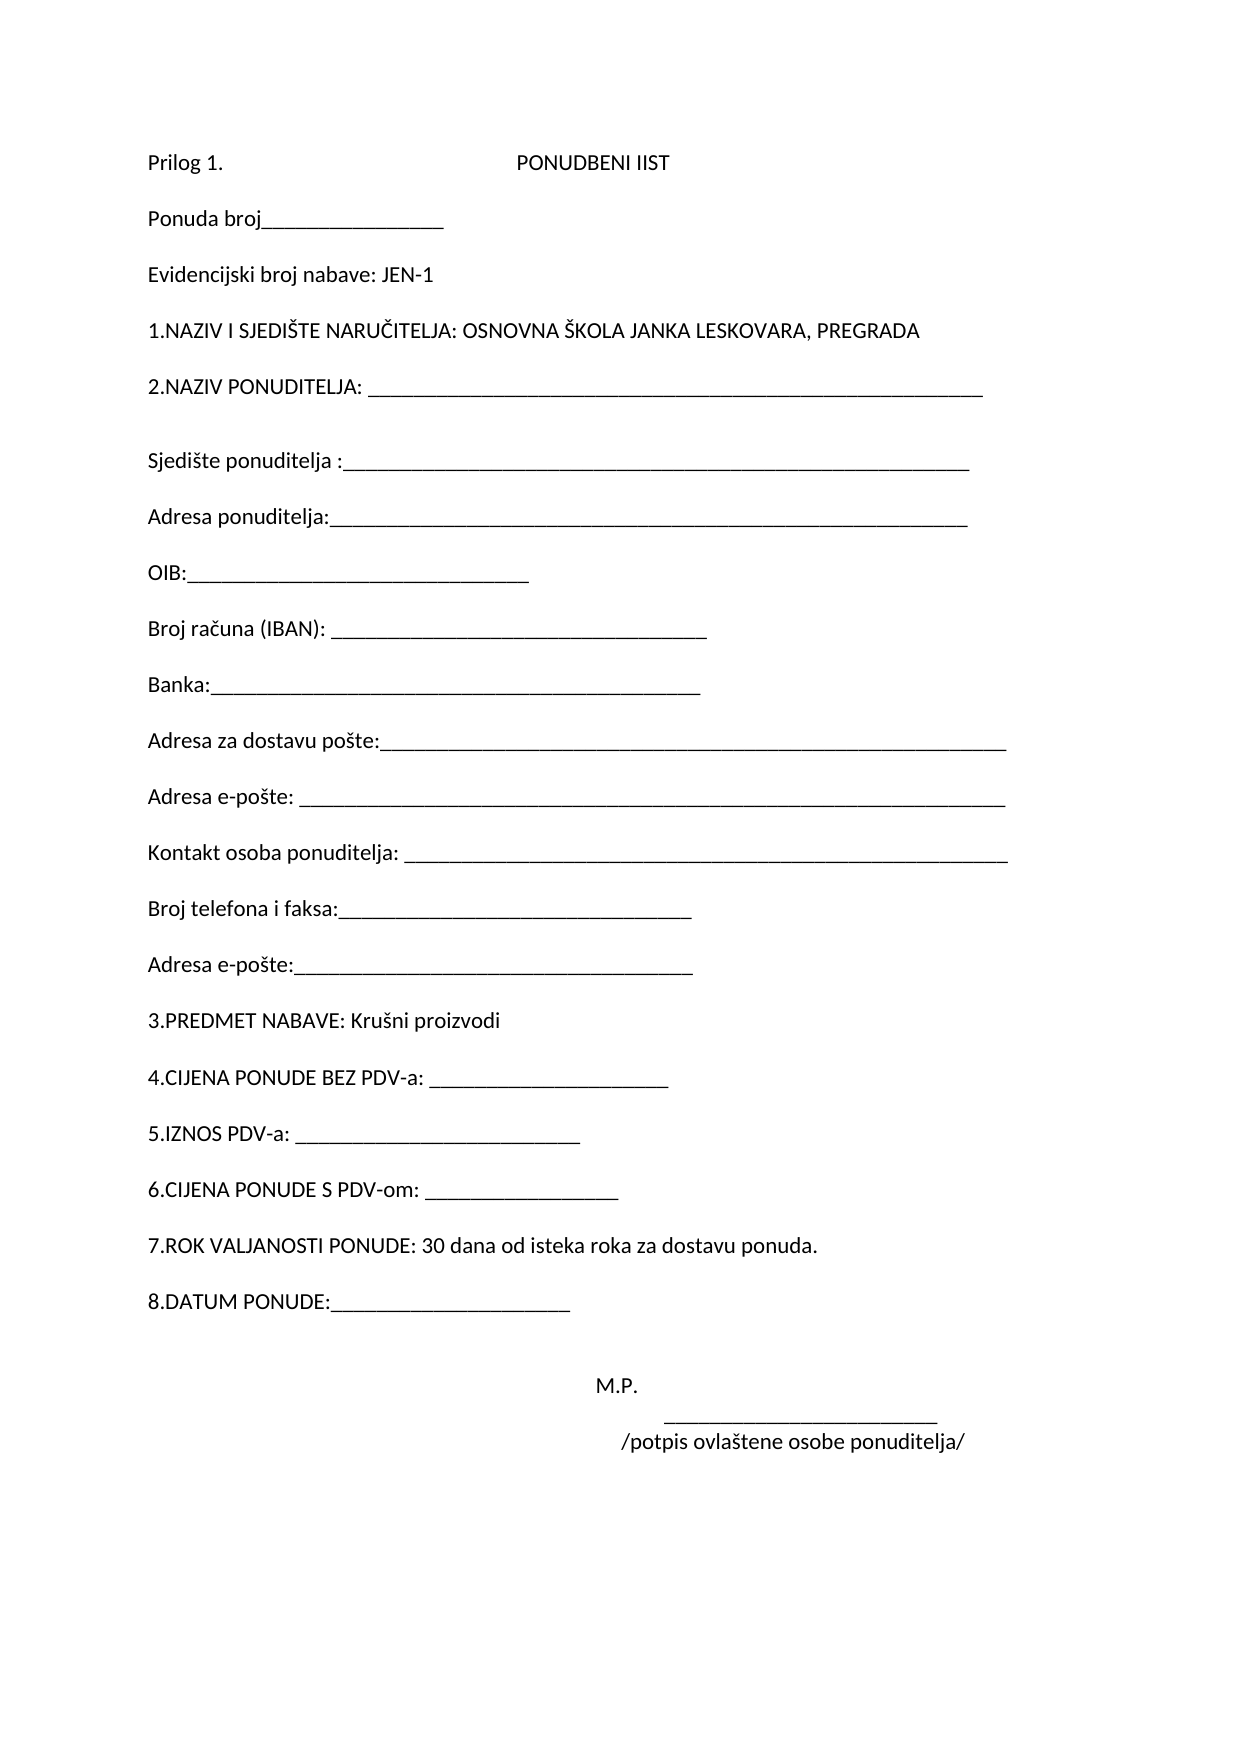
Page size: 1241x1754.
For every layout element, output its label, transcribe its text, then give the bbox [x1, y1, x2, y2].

text Sjedište ponuditelja :_______________________________________________________ [148, 446, 1093, 474]
text Kontakt osoba ponuditelja: _____________________________________________________ [148, 838, 1093, 866]
text 5.IZNOS PDV-a: _________________________ [148, 1119, 1093, 1147]
text Banka:___________________________________________ [148, 670, 1093, 698]
text OIB:______________________________ [148, 558, 1093, 586]
text Adresa za dostavu pošte:_______________________________________________________ [148, 726, 1093, 754]
text M.P. [516, 1371, 1093, 1399]
text 1.NAZIV I SJEDIŠTE NARUČITELJA: OSNOVNA ŠKOLA JANKA LESKOVARA, PREGRADA [148, 316, 1093, 344]
text Evidencijski broj nabave: JEN-1 [148, 260, 1093, 288]
text 4.CIJENA PONUDE BEZ PDV-a: _____________________ [148, 1063, 1093, 1091]
text /potpis ovlaštene osobe ponuditelja/ [516, 1427, 1093, 1455]
text 2.NAZIV PONUDITELJA: ______________________________________________________ [148, 372, 1093, 400]
text 8.DATUM PONUDE:_____________________ [148, 1287, 1093, 1315]
text Prilog 1. PONUDBENI IIST [148, 148, 1093, 176]
text 3.PREDMET NABAVE: Krušni proizvodi [148, 1007, 1093, 1034]
text Ponuda broj________________ [148, 204, 1093, 232]
text Adresa e-pošte: ______________________________________________________________ [148, 782, 1093, 810]
text Adresa ponuditelja:________________________________________________________ [148, 502, 1093, 530]
text Adresa e-pošte:___________________________________ [148, 951, 1093, 978]
text 6.CIJENA PONUDE S PDV-om: _________________ [148, 1175, 1093, 1203]
text Broj telefona i faksa:_______________________________ [148, 894, 1093, 922]
text Broj računa (IBAN): _________________________________ [148, 614, 1093, 642]
text 7.ROK VALJANOSTI PONUDE: 30 dana od isteka roka za dostavu ponuda. [148, 1231, 1093, 1259]
text ________________________ [516, 1399, 1093, 1427]
